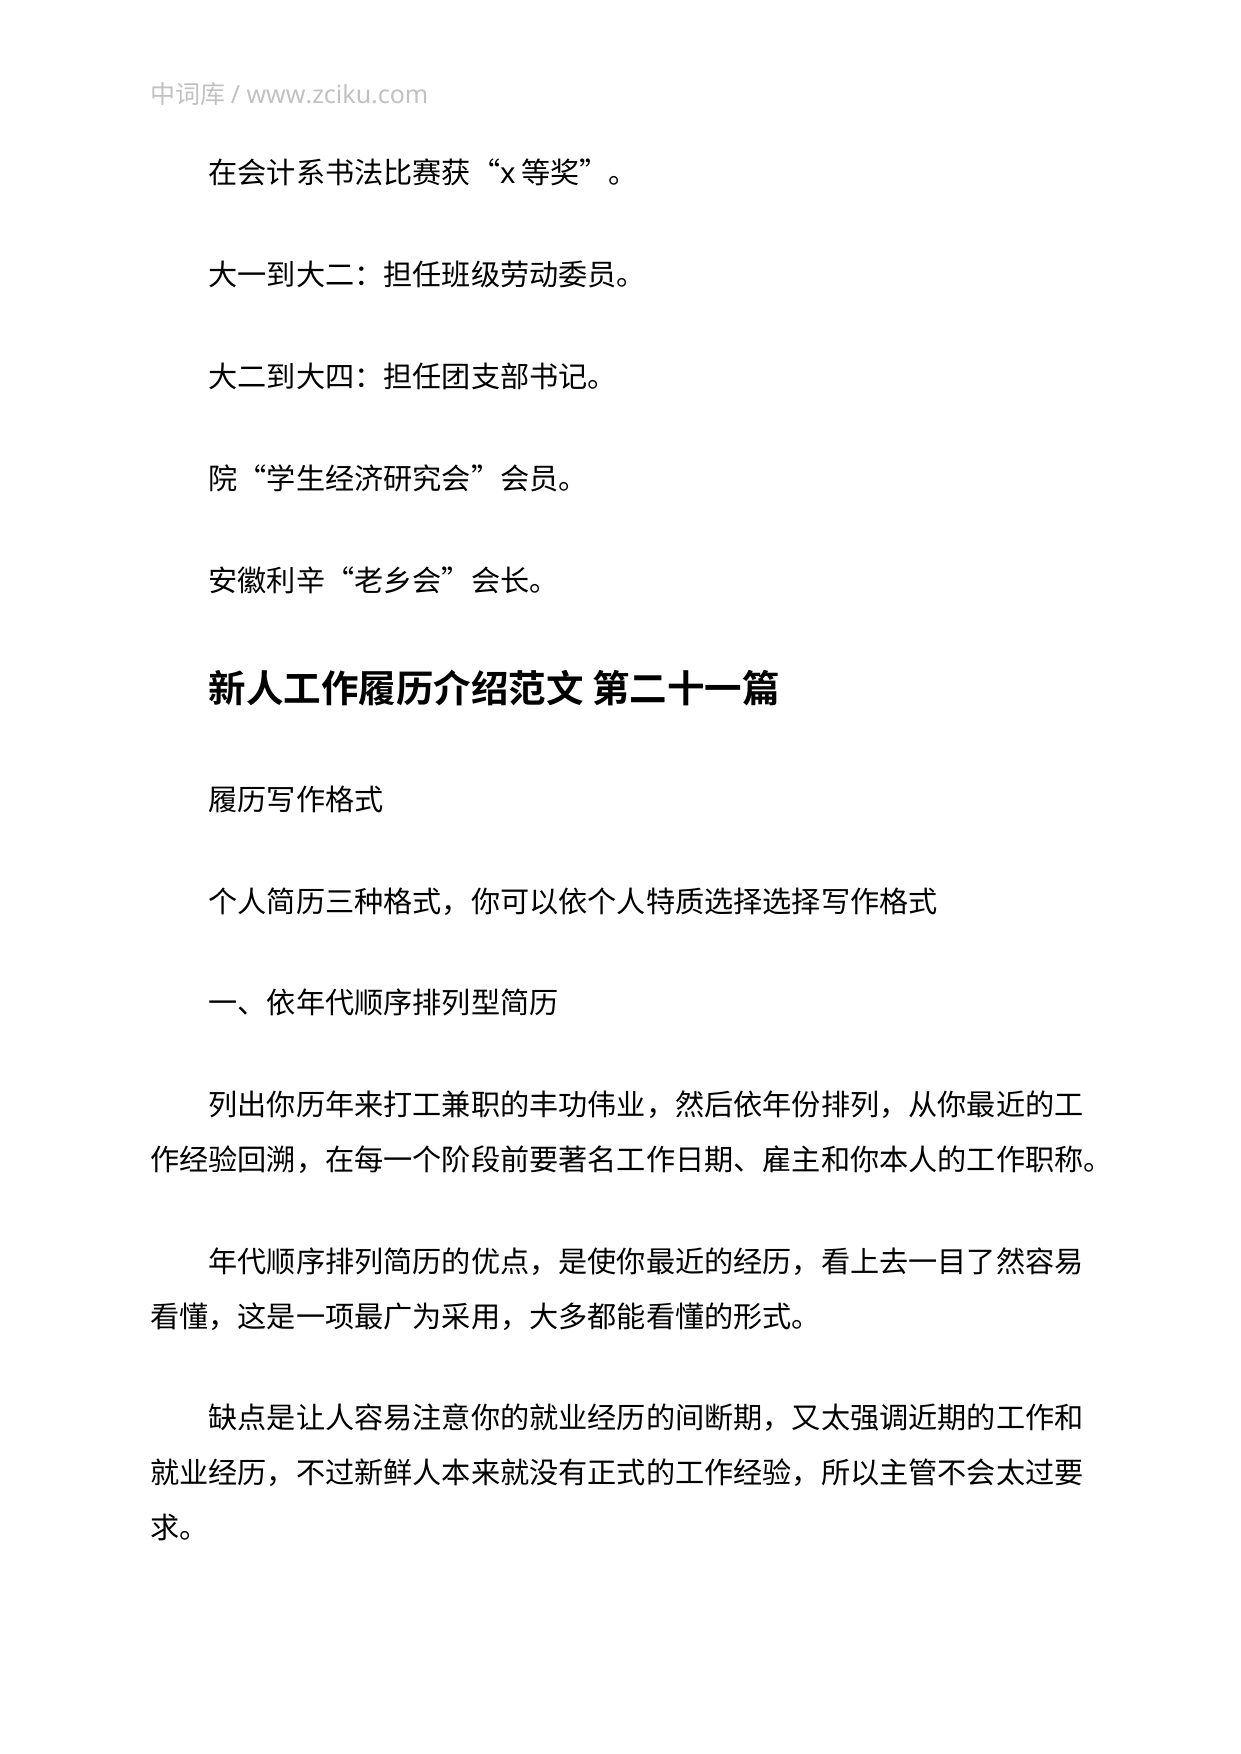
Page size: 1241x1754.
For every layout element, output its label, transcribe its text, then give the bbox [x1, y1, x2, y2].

text 个人简历三种格式，你可以依个人特质选择选择写作格式 [150, 878, 1090, 921]
text 在会计系书法比赛获“x等奖”。 [150, 150, 1090, 192]
text 新人工作履历介绍范文 第二十一篇 [150, 659, 1090, 713]
text 履历写作格式 [150, 776, 1090, 819]
text 大一到大二：担任班级劳动委员。 [150, 252, 1090, 294]
text 年代顺序排列简历的优点，是使你最近的经历，看上去一目了然容易看懂，这是一项最广为采用，大多都能看懂的形式。 [150, 1238, 1090, 1336]
text 列出你历年来打工兼职的丰功伟业，然后依年份排列，从你最近的工作经验回溯，在每一个阶段前要著名工作日期、雇主和你本人的工作职称。 [150, 1082, 1090, 1179]
text 一、依年代顺序排列型简历 [150, 980, 1090, 1022]
text 安徽利辛“老乡会”会长。 [150, 557, 1090, 599]
text 大二到大四：担任团支部书记。 [150, 354, 1090, 396]
text 院“学生经济研究会”会员。 [150, 456, 1090, 498]
text 缺点是让人容易注意你的就业经历的间断期，又太强调近期的工作和就业经历，不过新鲜人本来就没有正式的工作经验，所以主管不会太过要求。 [150, 1395, 1090, 1547]
